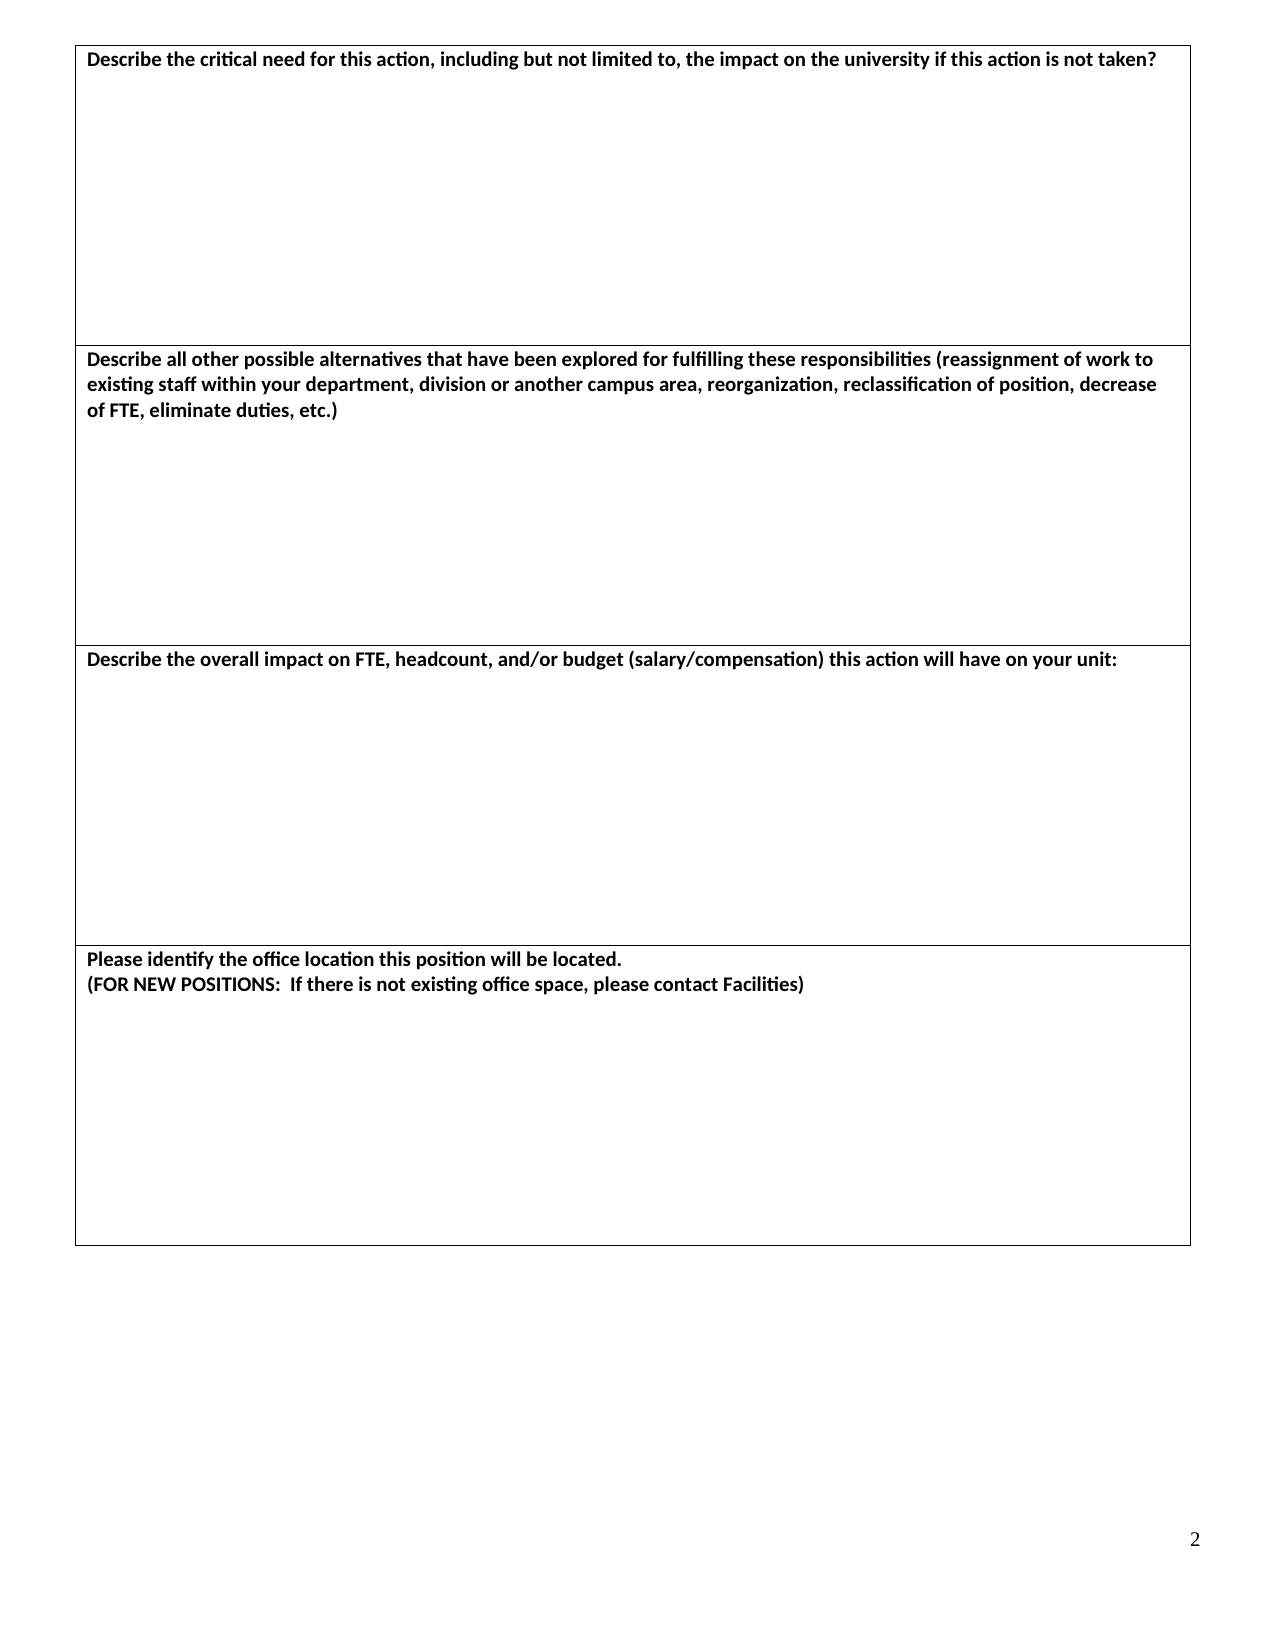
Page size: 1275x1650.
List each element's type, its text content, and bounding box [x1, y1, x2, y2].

table_cell Describe all other possible alternatives that have been explored for fulfilling these responsibilities (reassignment of work to existing staff within your department, division or another campus area, reorganization, reclassification of position, decrease of FTE, eliminate duties, etc.) [76, 346, 1190, 645]
table_cell Describe the overall impact on FTE, headcount, and/or budget (salary/compensation) this action will have on your unit: [76, 646, 1190, 945]
table_cell Please identify the office location this position will be located. (FOR NEW POSITIONS: If there is not existing office space, please contact Facilities) [76, 946, 1190, 1245]
table_cell Describe the critical need for this action, including but not limited to, the impact on the university if this action is not taken? [76, 46, 1190, 345]
